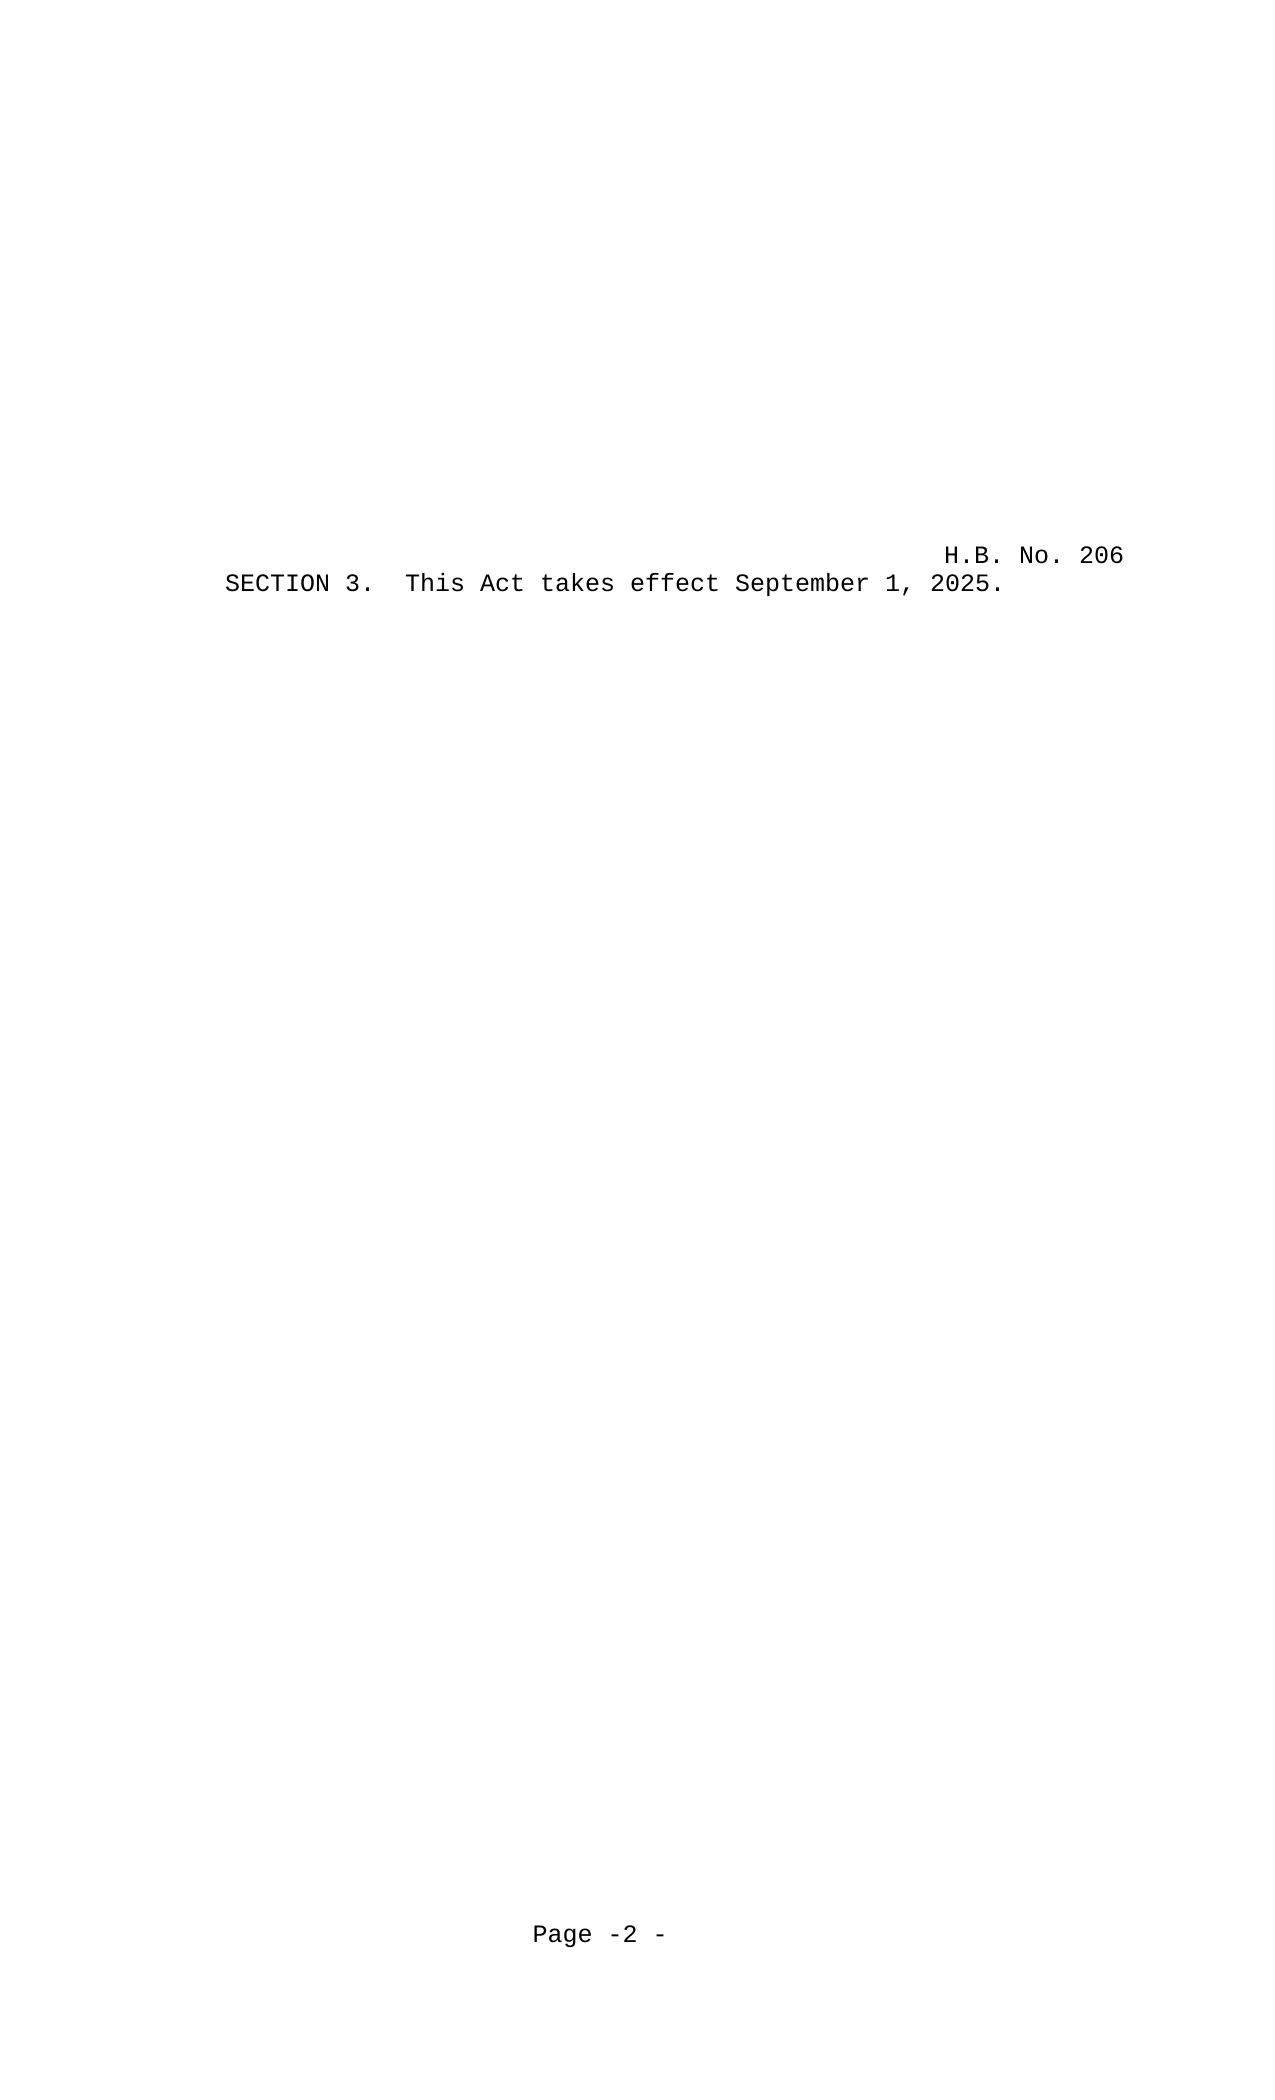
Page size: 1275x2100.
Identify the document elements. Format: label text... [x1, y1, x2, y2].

text SECTION 3. This Act takes effect September 1, 2025. [150, 571, 1125, 599]
